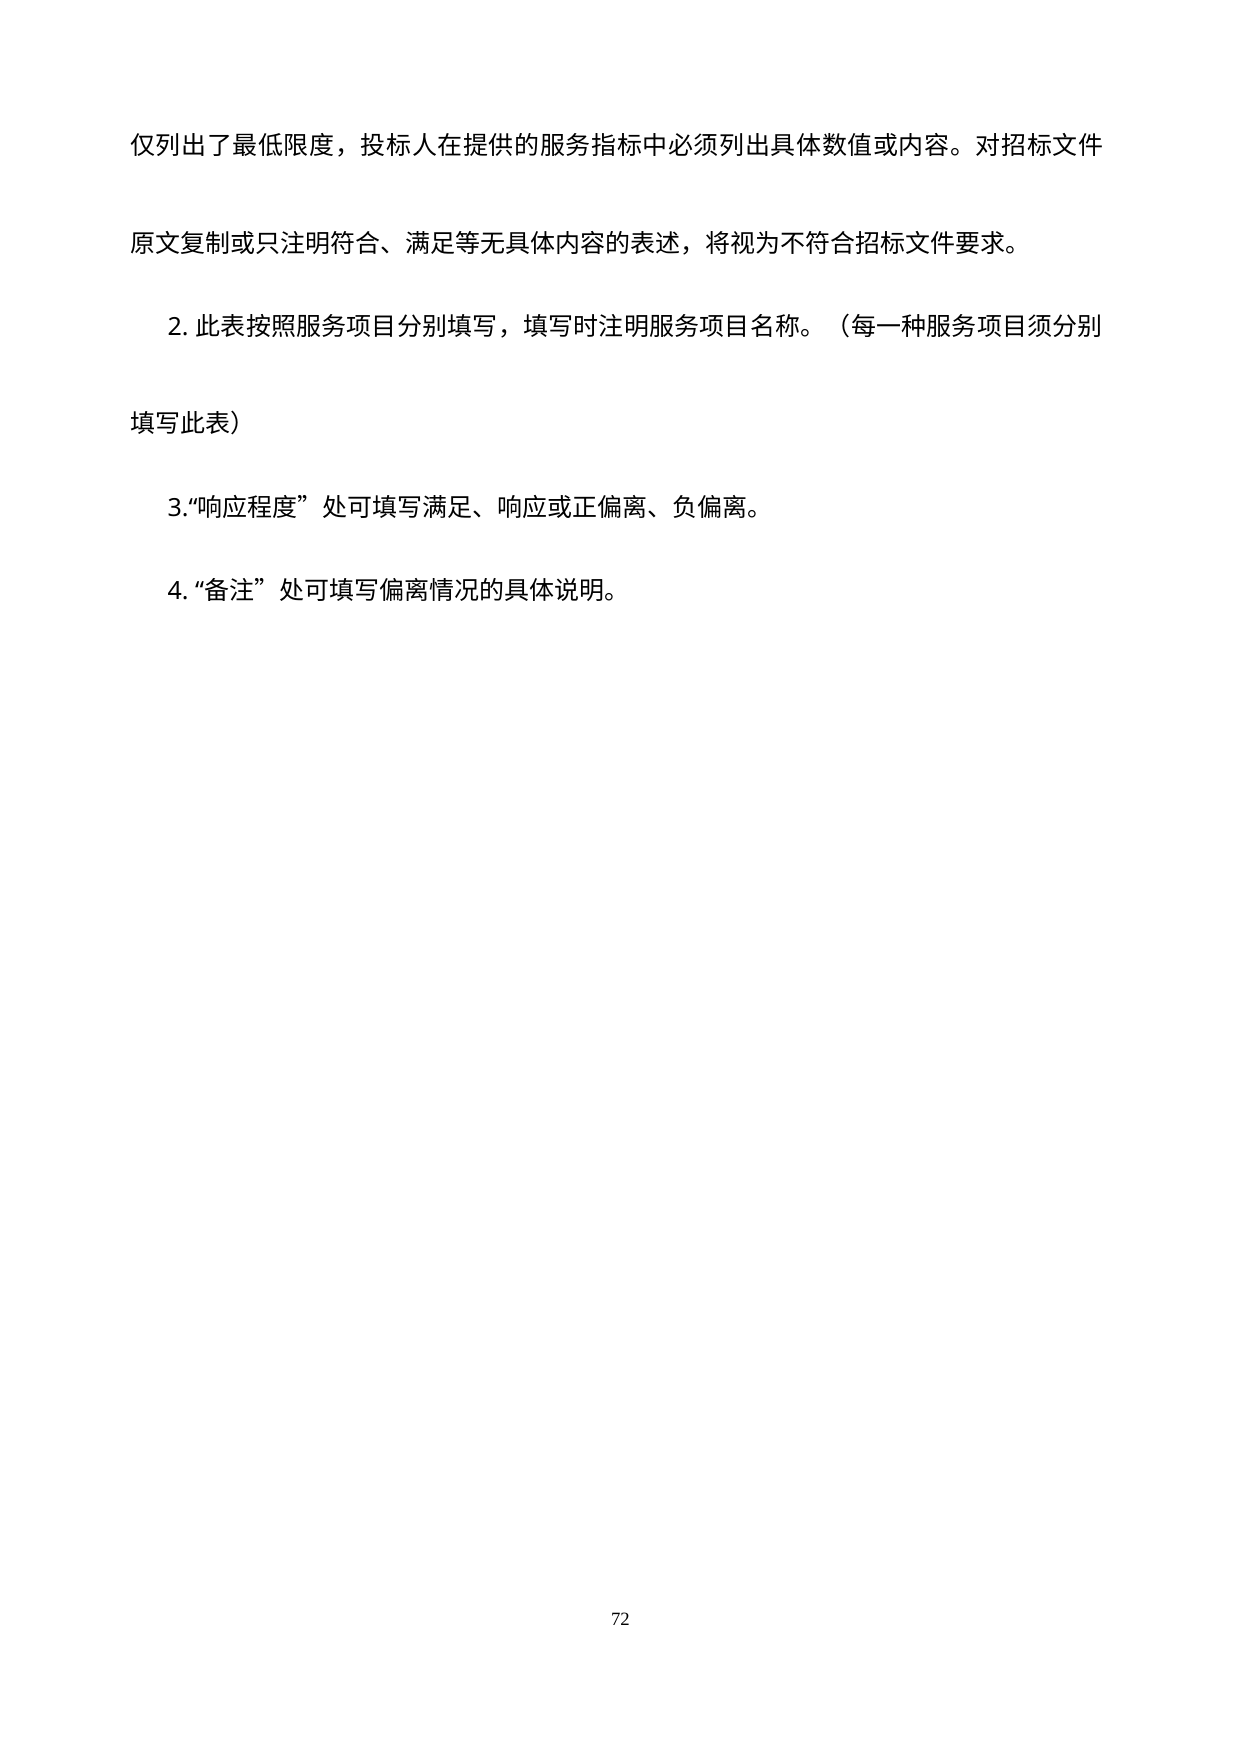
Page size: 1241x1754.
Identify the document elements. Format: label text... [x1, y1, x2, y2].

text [130, 111, 1104, 274]
text 2. 此表按照服务项目分别填写，填写时注明服务项目名称。（每一种服务项目须分别填写此表） [130, 292, 1104, 454]
text 4. “备注”处可填写偏离情况的具体说明。 [130, 556, 1104, 621]
text 3.“响应程度”处可填写满足、响应或正偏离、负偏离。 [130, 473, 1104, 538]
